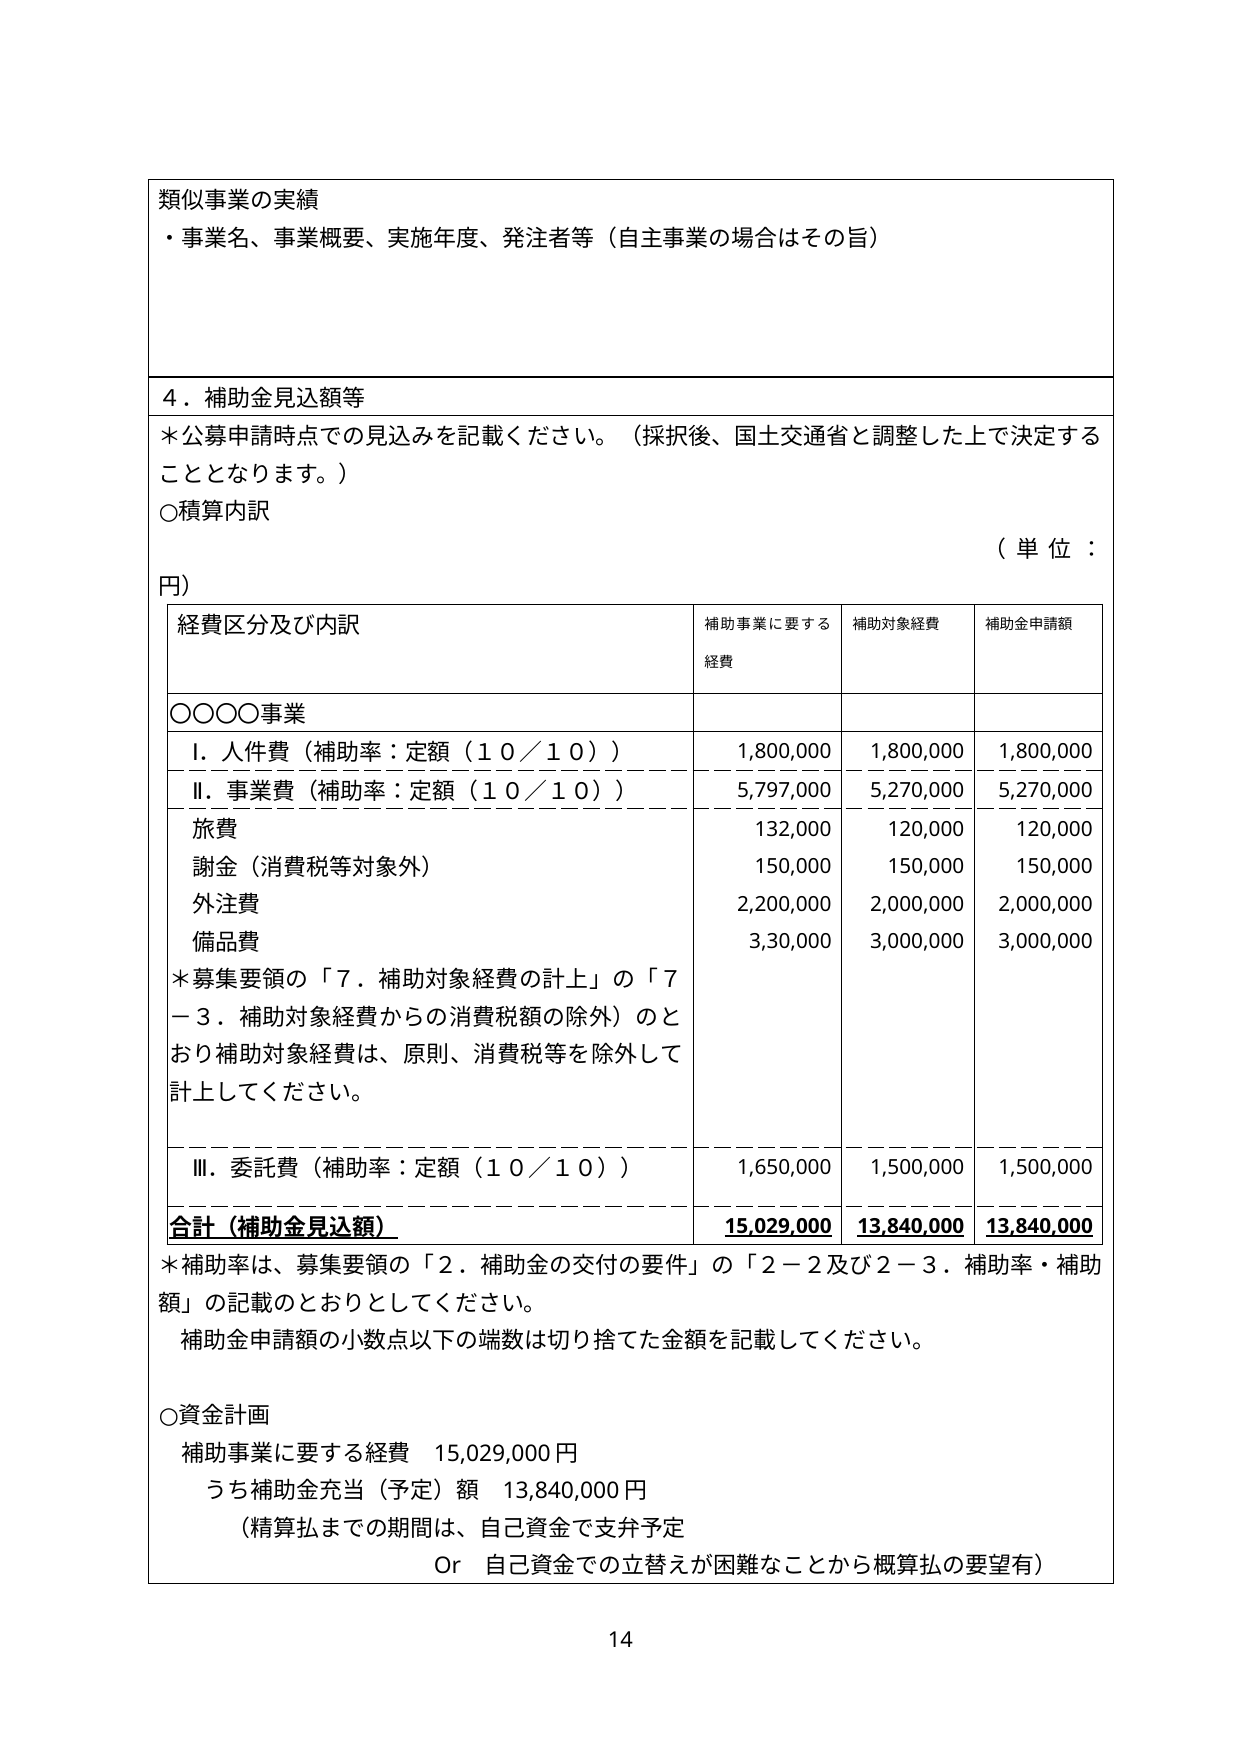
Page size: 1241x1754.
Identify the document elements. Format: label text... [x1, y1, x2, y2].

table_cell 類似事業の実績 ・事業名、事業概要、実施年度、発注者等（自主事業の場合はその旨） [149, 180, 1113, 376]
table_cell ４．補助金見込額等 [149, 378, 1113, 415]
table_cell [149, 416, 1113, 1583]
